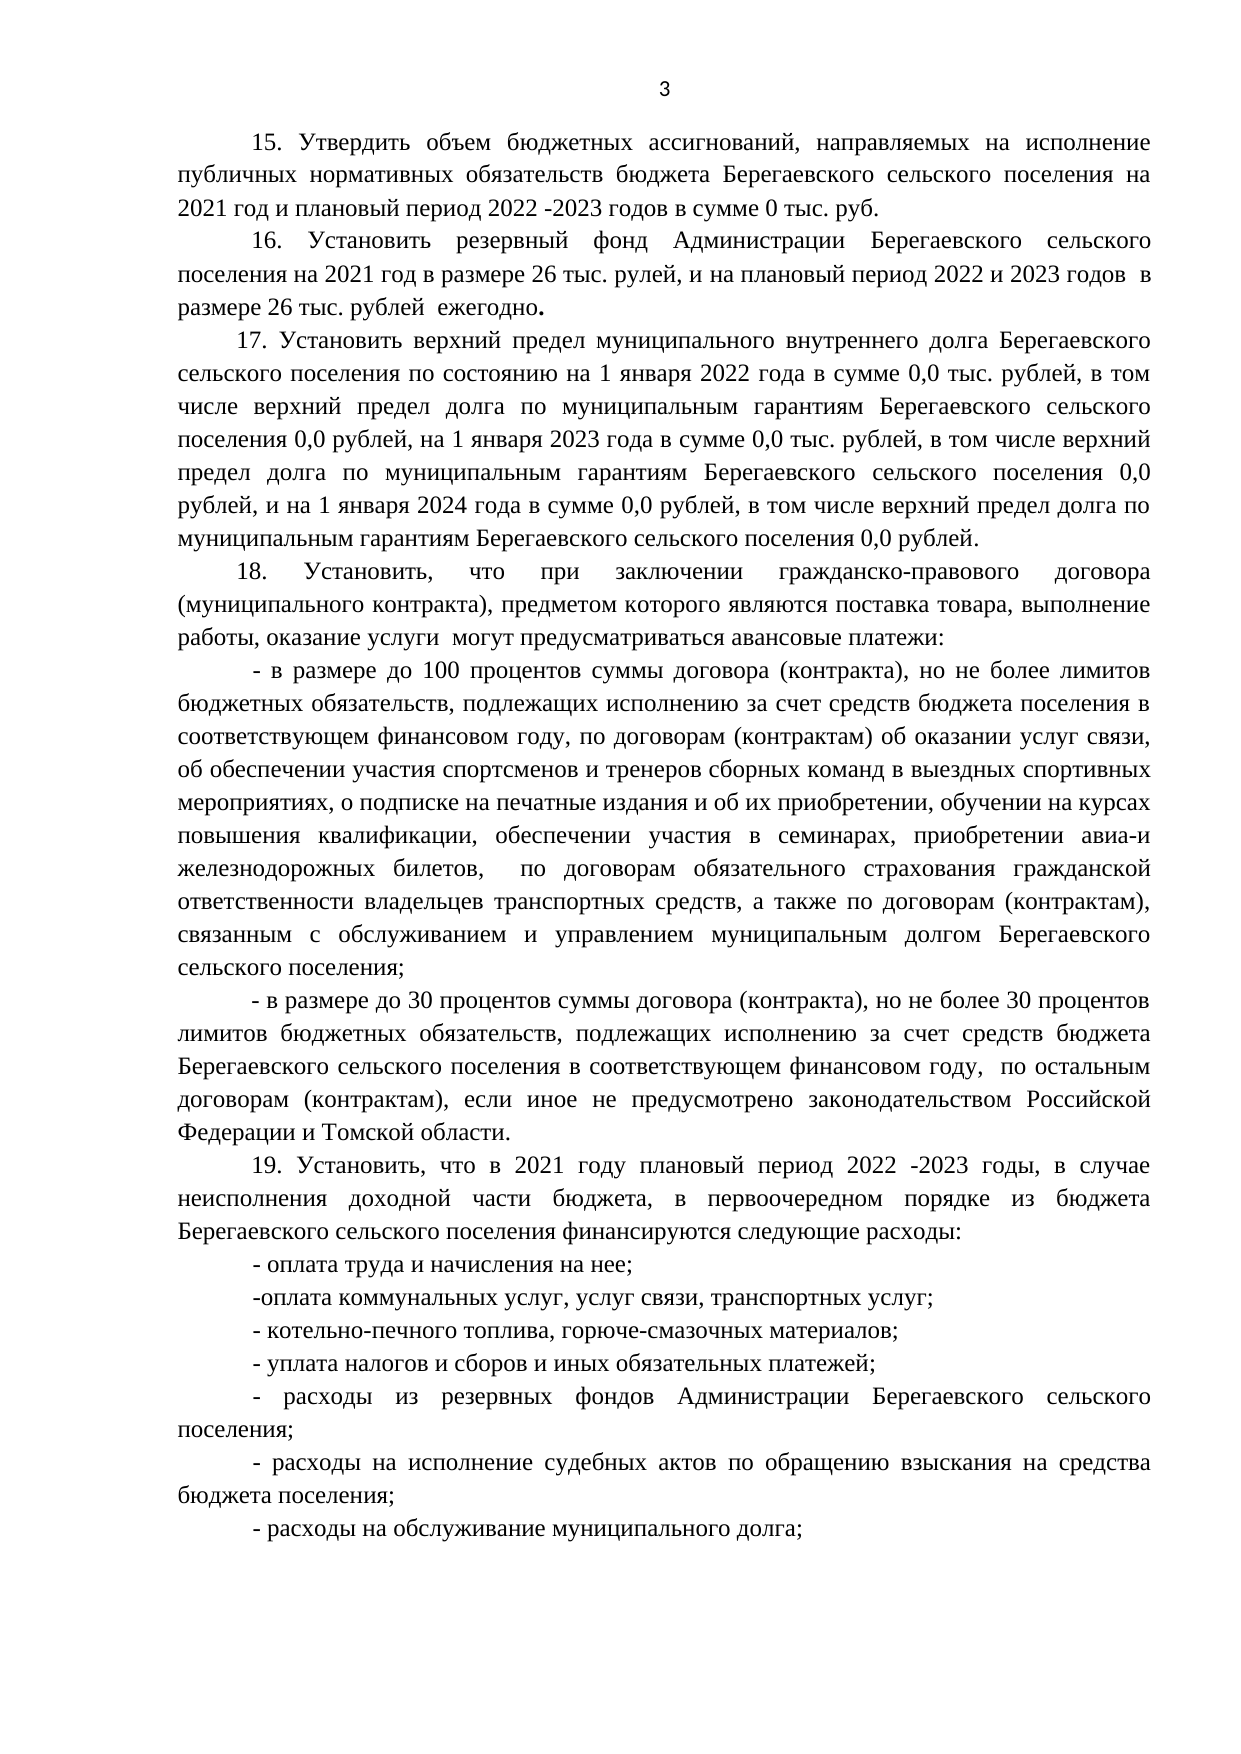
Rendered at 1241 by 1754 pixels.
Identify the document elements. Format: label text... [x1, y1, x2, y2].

text 16. Установить резервный фонд Администрации Берегаевского сельского поселения на 2021 год в размере 26 тыс. рулей, и на плановый период 2022 и 2023 годов в размере 26 тыс. рублей ежегодно. [177, 226, 1152, 320]
text 15. Утвердить объем бюджетных ассигнований, направляемых на исполнение публичных нормативных обязательств бюджета Берегаевского сельского поселения на 2021 год и плановый период 2022 -2023 годов в сумме 0 тыс. руб. [177, 127, 1152, 221]
text - в размере до 100 процентов суммы договора (контракта), но не более лимитов бюджетных обязательств, подлежащих исполнению за счет средств бюджета поселения в соответствующем финансовом году, по договорам (контрактам) об оказании услуг связи, об обеспечении участия спортсменов и тренеров сборных команд в выездных спортивных мероприятиях, о подписке на печатные издания и об их приобретении, обучении на курсах повышения квалификации, обеспечении участия в семинарах, приобретении авиа-и железнодорожных билетов, по договорам обязательного страхования гражданской ответственности владельцев транспортных средств, а также по договорам (контрактам), связанным с обслуживанием и управлением муниципальным долгом Берегаевского сельского поселения; [177, 655, 1152, 981]
text 18. Установить, что при заключении гражданско-правового договора (муниципального контракта), предметом которого являются поставка товара, выполнение работы, оказание услуги могут предусматриваться авансовые платежи: [177, 556, 1152, 651]
text - в размере до 30 процентов суммы договора (контракта), но не более 30 процентов лимитов бюджетных обязательств, подлежащих исполнению за счет средств бюджета Берегаевского сельского поселения в соответствующем финансовом году, по остальным договорам (контрактам), если иное не предусмотрено законодательством Российской Федерации и Томской области. [177, 985, 1152, 1146]
list - расходы из резервных фондов Администрации Берегаевского сельского поселения; [177, 1381, 1152, 1443]
list - расходы на обслуживание муниципального долга; [177, 1513, 1152, 1542]
list -оплата коммунальных услуг, услуг связи, транспортных услуг; [177, 1282, 1152, 1311]
list - оплата труда и начисления на нее; [177, 1249, 1152, 1278]
list - уплата налогов и сборов и иных обязательных платежей; [177, 1348, 1152, 1377]
text 17. Установить верхний предел муниципального внутреннего долга Берегаевского сельского поселения по состоянию на 1 января 2022 года в сумме 0,0 тыс. рублей, в том числе верхний предел долга по муниципальным гарантиям Берегаевского сельского поселения 0,0 рублей, на 1 января 2023 года в сумме 0,0 тыс. рублей, в том числе верхний предел долга по муниципальным гарантиям Берегаевского сельского поселения 0,0 рублей, и на 1 января 2024 года в сумме 0,0 рублей, в том числе верхний предел долга по муниципальным гарантиям Берегаевского сельского поселения 0,0 рублей. [177, 325, 1152, 552]
text 19. Установить, что в 2021 году плановый период 2022 -2023 годы, в случае неисполнения доходной части бюджета, в первоочередном порядке из бюджета Берегаевского сельского поселения финансируются следующие расходы: [177, 1150, 1152, 1245]
list - расходы на исполнение судебных актов по обращению взыскания на средства бюджета поселения; [177, 1447, 1152, 1509]
list - котельно-печного топлива, горюче-смазочных материалов; [177, 1315, 1152, 1344]
